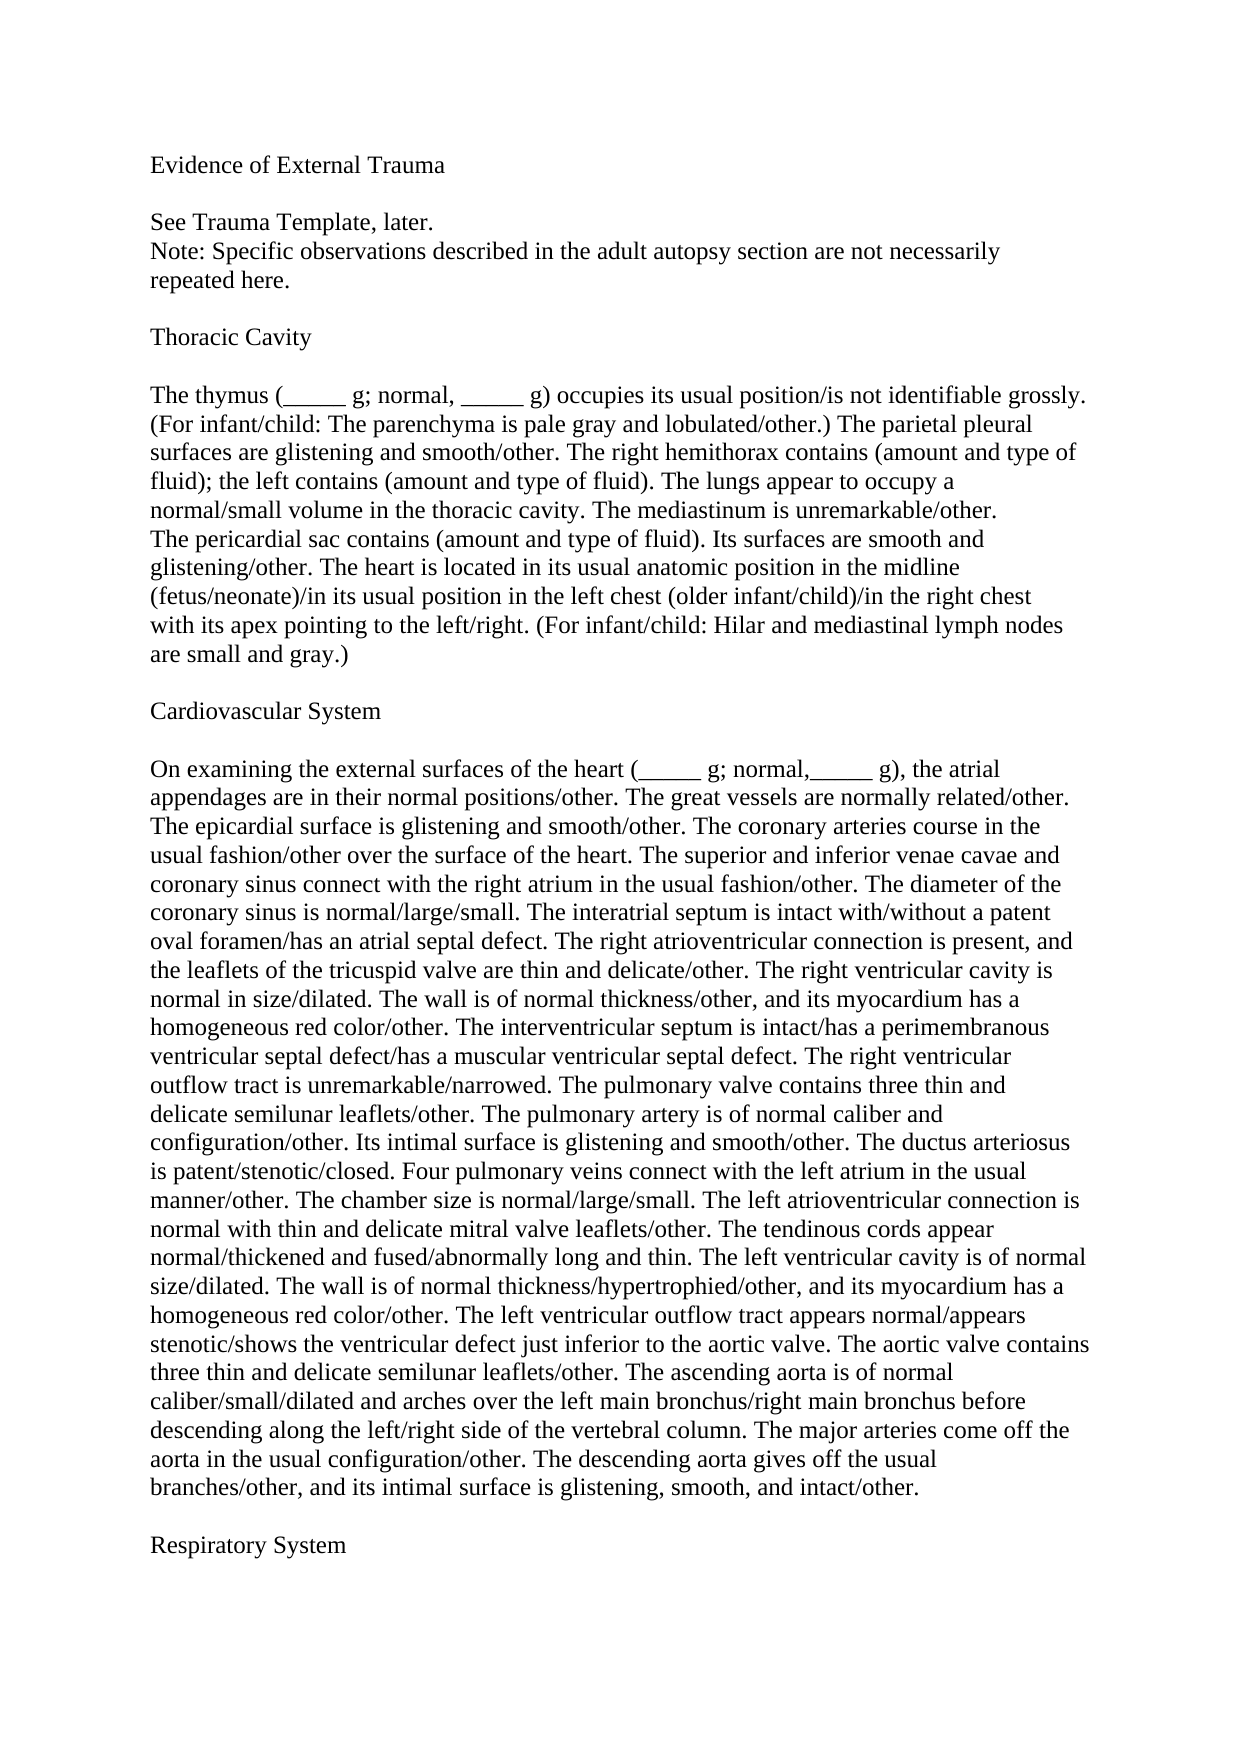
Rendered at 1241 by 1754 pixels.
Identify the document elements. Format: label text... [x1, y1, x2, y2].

text surfaces are glistening and smooth/other. The right hemithorax contains (amount and type of fluid); the left contains (amount and type of fluid). The lungs appear to occupy a normal/small volume in the thoracic cavity. The mediastinum is unremarkable/other. [150, 437, 1090, 524]
text See Trauma Template, later. [150, 207, 1090, 236]
text ventricular septal defect/has a muscular ventricular septal defect. The right ventricular outflow tract is unremarkable/narrowed. The pulmonary valve contains three thin and [150, 1041, 1090, 1099]
text The thymus (_____ g; normal, _____ g) occupies its usual position/is not identifiable grossly. (For infant/child: The parenchyma is pale gray and lobulated/other.) The parietal pleural [150, 380, 1090, 437]
text Evidence of External Trauma [150, 150, 1090, 179]
text Cardiovascular System [150, 696, 1090, 725]
text delicate semilunar leaflets/other. The pulmonary artery is of normal caliber and configuration/other. Its intimal surface is glistening and smooth/other. The ductus arteriosus is patent/stenotic/closed. Four pulmonary veins connect with the left atrium in the usual manner/other. The chamber size is normal/large/small. The left atrioventricular connection is normal with thin and delicate mitral valve leaflets/other. The tendinous cords appear normal/thickened and fused/abnormally long and thin. The left ventricular cavity is of normal size/dilated. The wall is of normal thickness/hypertrophied/other, and its myocardium has a homogeneous red color/other. The left ventricular outflow tract appears normal/appears stenotic/shows the ventricular defect just inferior to the aortic valve. The aortic valve contains three thin and delicate semilunar leaflets/other. The ascending aorta is of normal caliber/small/dilated and arches over the left main bronchus/right main bronchus before descending along the left/right side of the vertebral column. The major arteries come off the aorta in the usual configuration/other. The descending aorta gives off the usual branches/other, and its intimal surface is glistening, smooth, and intact/other. [150, 1099, 1090, 1501]
text Thoracic Cavity [150, 322, 1090, 351]
text Note: Specific observations described in the adult autopsy section are not necessarily repeated here. [150, 236, 1090, 294]
text On examining the external surfaces of the heart (_____ g; normal,_____ g), the atrial appendages are in their normal positions/other. The great vessels are normally related/other. The epicardial surface is glistening and smooth/other. The coronary arteries course in the usual fashion/other over the surface of the heart. The superior and inferior venae cavae and coronary sinus connect with the right atrium in the usual fashion/other. The diameter of the coronary sinus is normal/large/small. The interatrial septum is intact with/without a patent oval foramen/has an atrial septal defect. The right atrioventricular connection is present, and the leaflets of the tricuspid valve are thin and delicate/other. The right ventricular cavity is normal in size/dilated. The wall is of normal thickness/other, and its myocardium has a homogeneous red color/other. The interventricular septum is intact/has a perimembranous [150, 754, 1090, 1041]
text The pericardial sac contains (amount and type of fluid). Its surfaces are smooth and glistening/other. The heart is located in its usual anatomic position in the midline (fetus/neonate)/in its usual position in the left chest (older infant/child)/in the right chest [150, 524, 1090, 610]
text with its apex pointing to the left/right. (For infant/child: Hilar and mediastinal lymph nodes are small and gray.) [150, 610, 1090, 667]
text Respiratory System [150, 1530, 1090, 1559]
